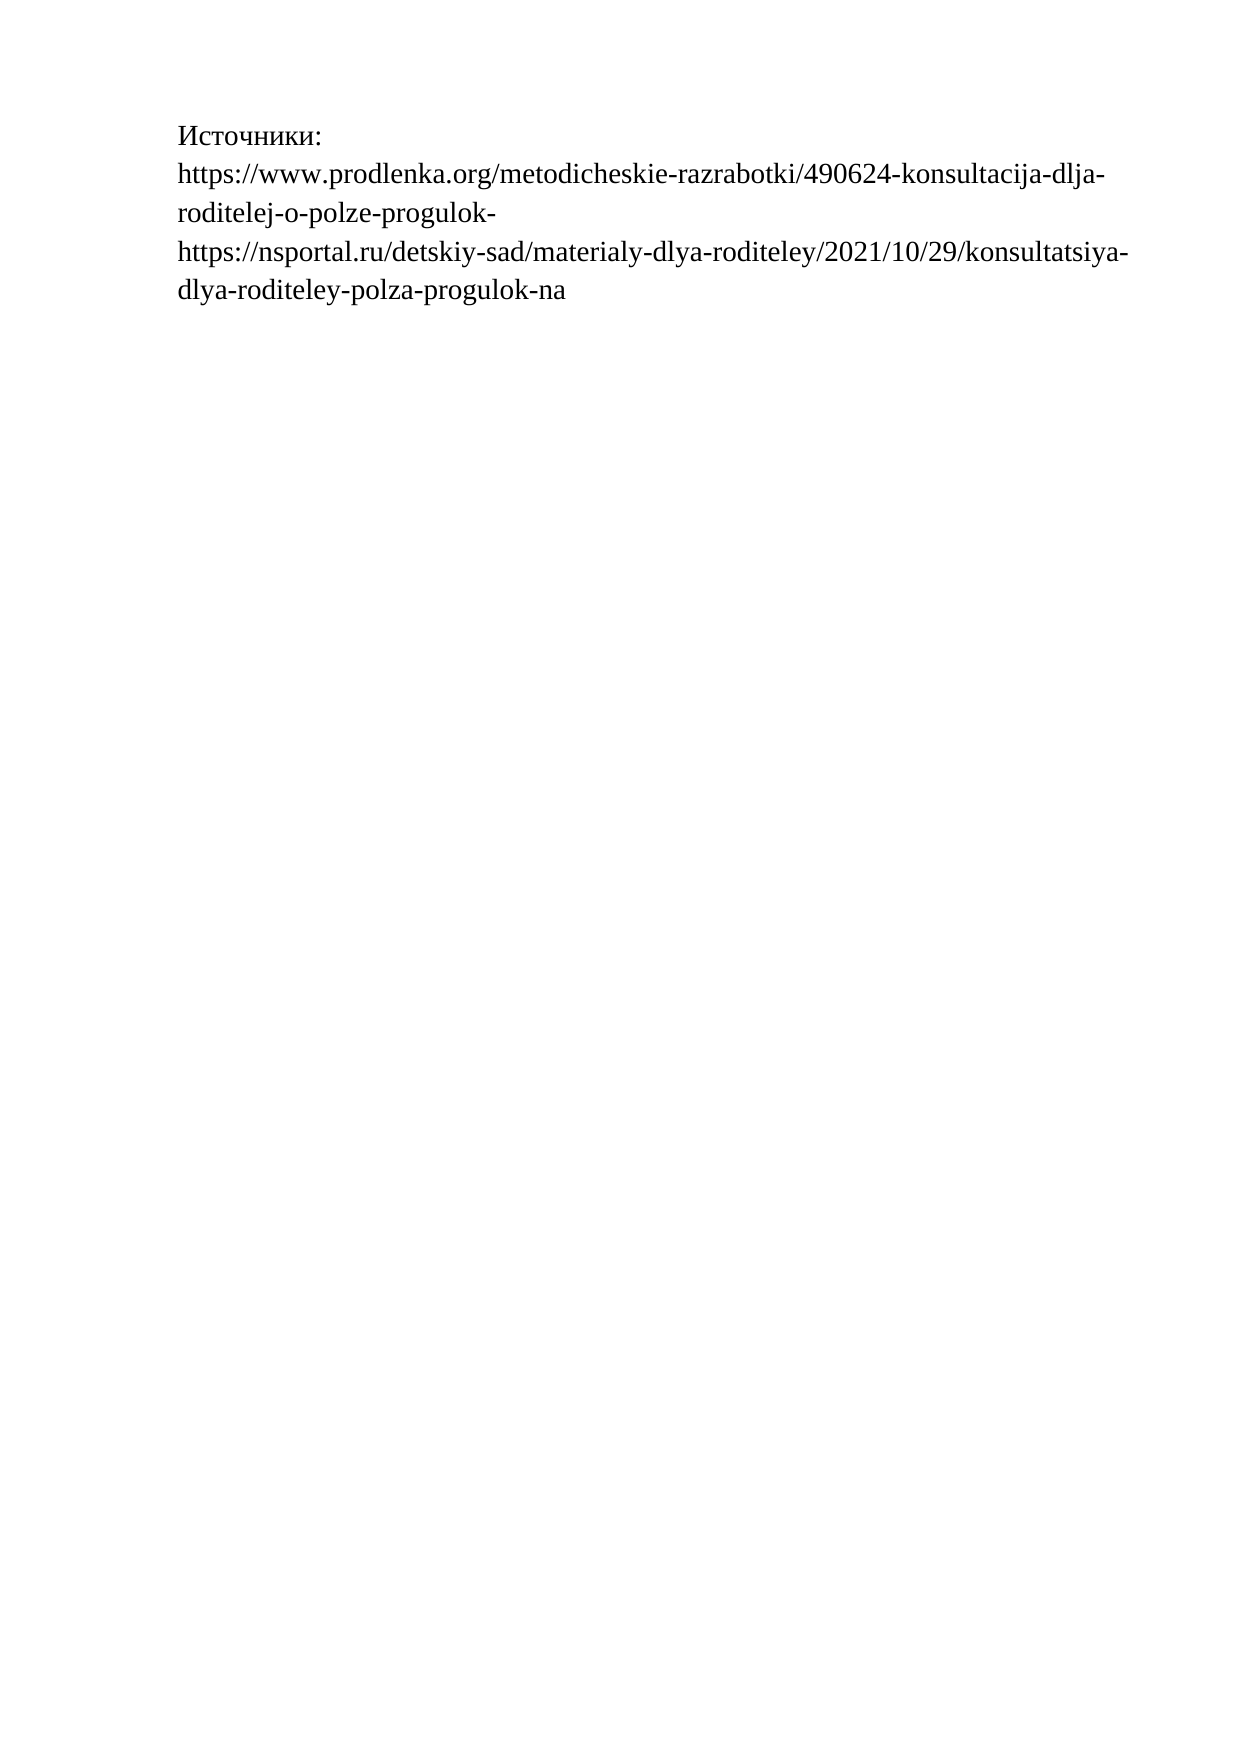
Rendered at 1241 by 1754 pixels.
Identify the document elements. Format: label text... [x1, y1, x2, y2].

text https://nsportal.ru/detskiy-sad/materialy-dlya-roditeley/2021/10/29/konsultatsiya-dlya-roditeley-polza-progulok-na [177, 234, 1152, 306]
text Источники: [177, 118, 1152, 152]
text https://www.prodlenka.org/metodicheskie-razrabotki/490624-konsultacija-dlja-roditelej-o-polze-progulok- [177, 157, 1152, 229]
